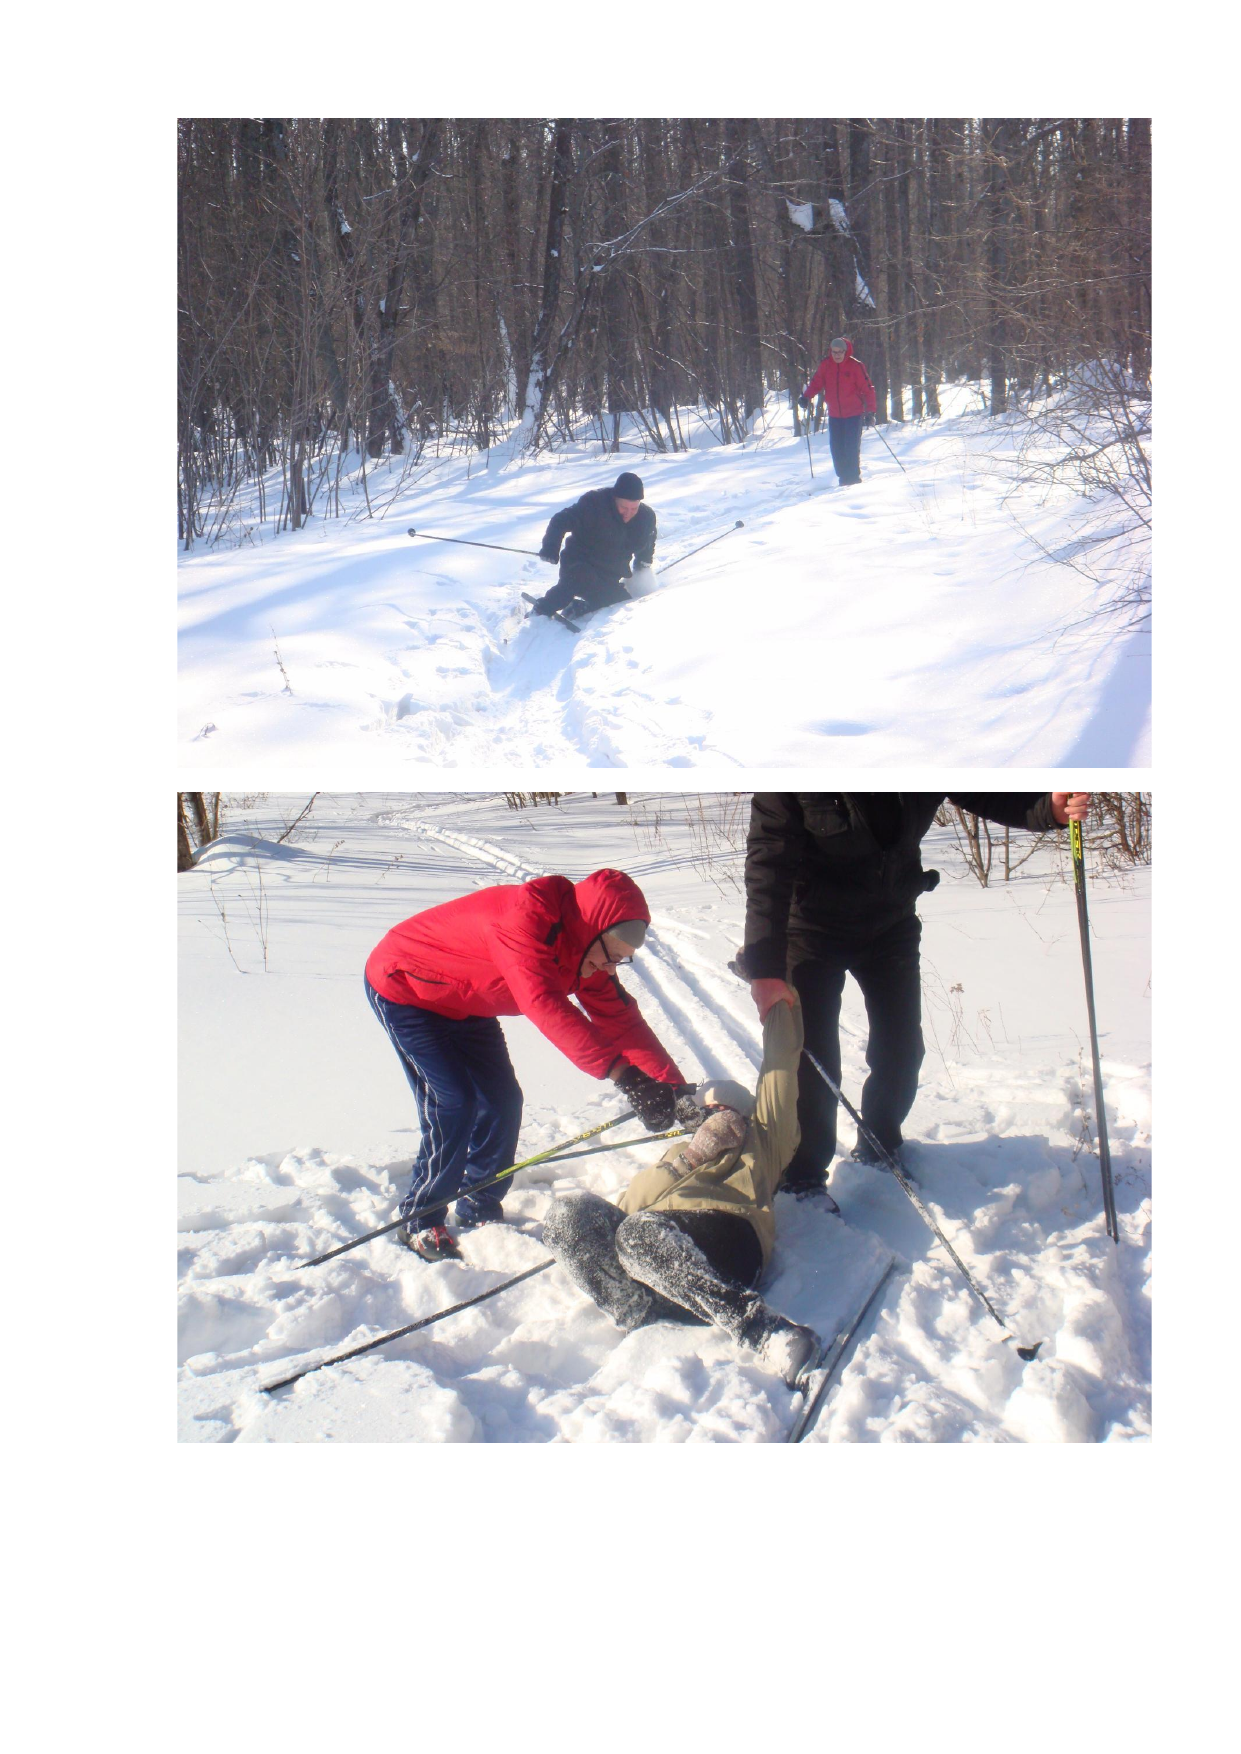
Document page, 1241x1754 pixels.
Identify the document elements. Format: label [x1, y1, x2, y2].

picture [177, 118, 1152, 768]
picture [177, 792, 1152, 1443]
